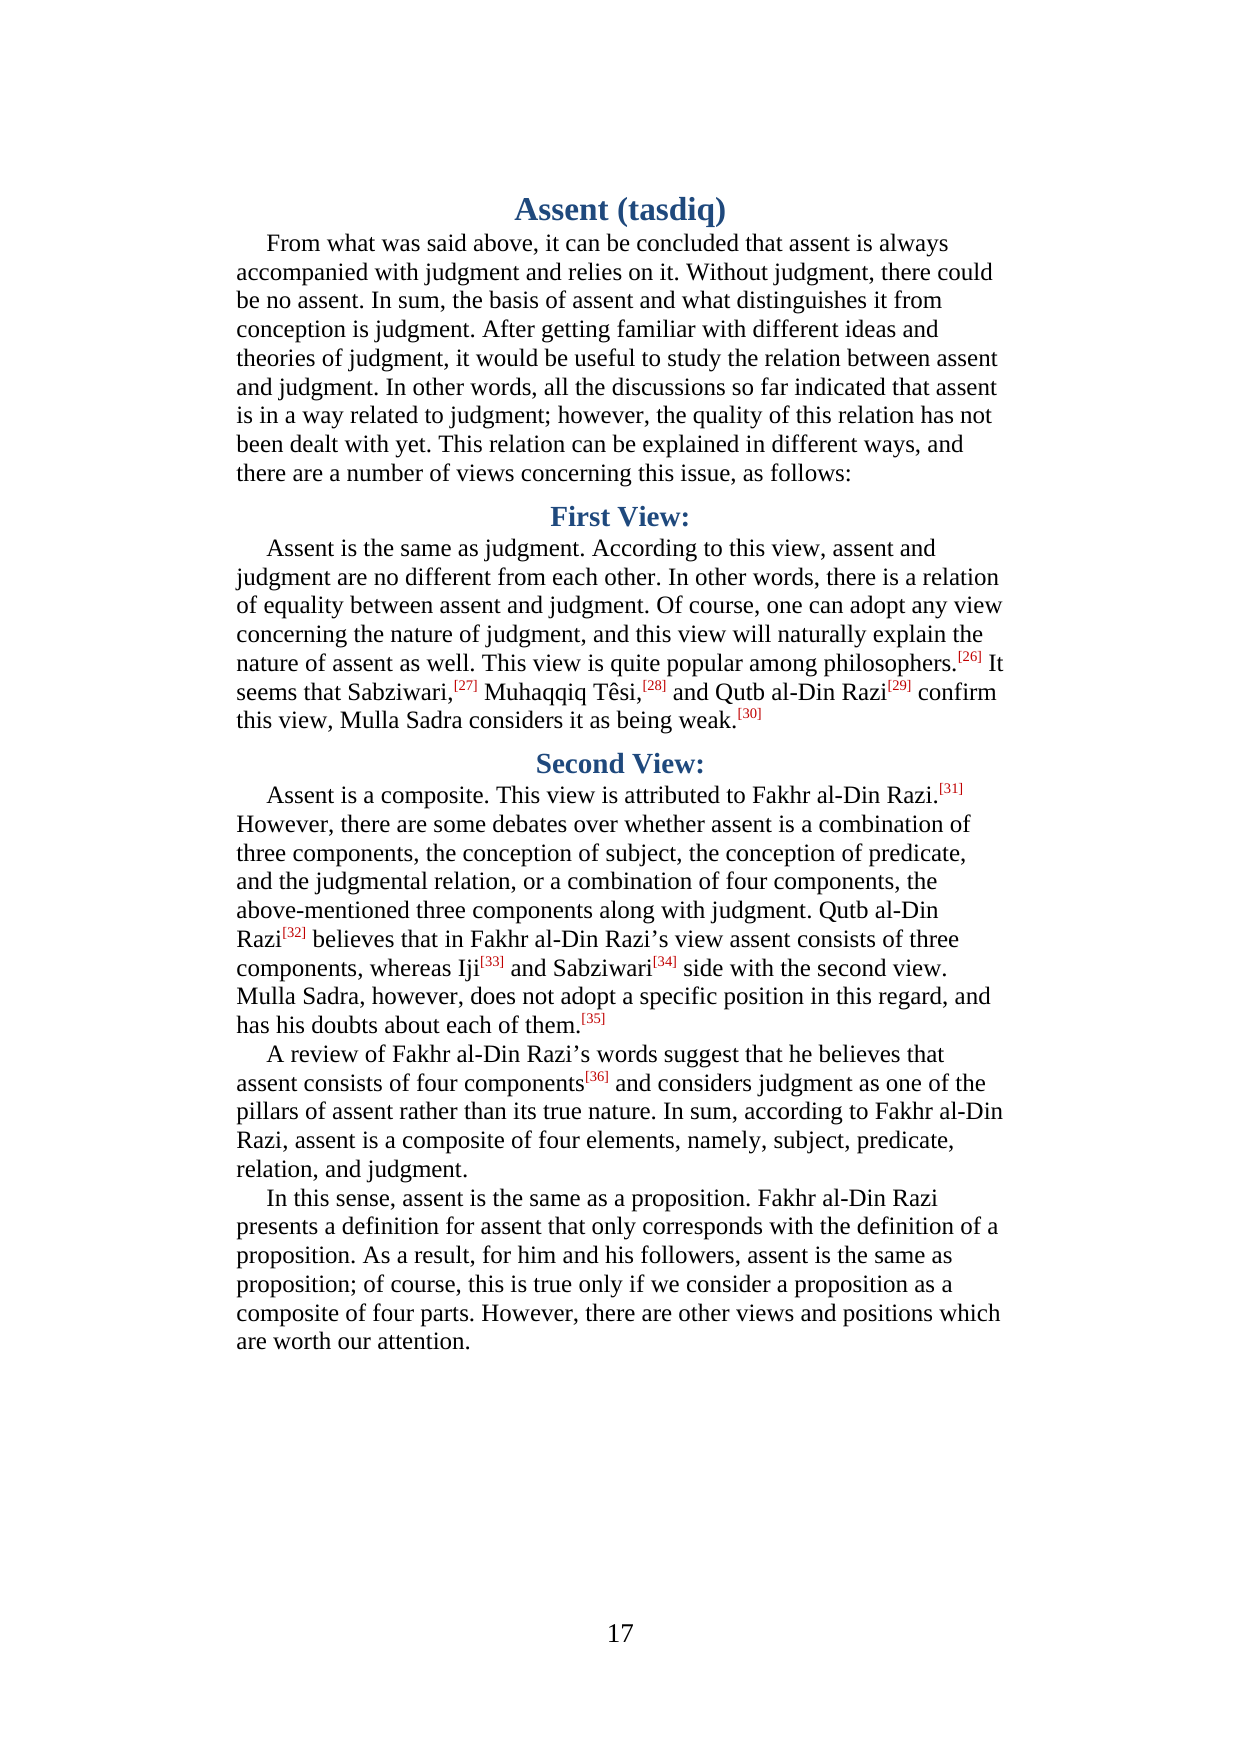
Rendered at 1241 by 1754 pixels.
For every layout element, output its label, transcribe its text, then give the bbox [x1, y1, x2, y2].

text From what was said above, it can be concluded that assent is always accompanied with judgment and relies on it. Without judgment, there could be no assent. In sum, the basis of assent and what distinguishes it from conception is judgment. After getting familiar with different ideas and theories of judgment, it would be useful to study the relation between assent and judgment. In other words, all the discussions so far indicated that assent is in a way related to judgment; however, the quality of this relation has not been dealt with yet. This relation can be explained in different ways, and there are a number of views concerning this issue, as follows: [236, 228, 1004, 487]
text In this sense, assent is the same as a proposition. Fakhr al-Din Razi presents a definition for assent that only corresponds with the definition of a proposition. As a result, for him and his followers, assent is the same as proposition; of course, this is true only if we consider a proposition as a composite of four parts. However, there are other views and positions which are worth our attention. [236, 1183, 1004, 1355]
subtitle Second View: [236, 747, 1004, 780]
text Assent is a composite. This view is attributed to Fakhr al-Din Razi.[31] However, there are some debates over whether assent is a combination of three components, the conception of subject, the conception of predicate, and the judgmental relation, or a combination of four components, the above-mentioned three components along with judgment. Qutb al-Din Razi[32] believes that in Fakhr al-Din Razi’s view assent consists of three components, whereas Iji[33] and Sabziwari[34] side with the second view. Mulla Sadra, however, does not adopt a specific position in this regard, and has his doubts about each of them.[35] [236, 780, 1004, 1039]
text Assent is the same as judgment. According to this view, assent and judgment are no different from each other. In other words, there is a relation of equality between assent and judgment. Of course, one can adopt any view concerning the nature of judgment, and this view will naturally explain the nature of assent as well. This view is quite popular among philosophers.[26] It seems that Sabziwari,[27] Muhaqqiq Têsi,[28] and Qutb al-Din Razi[29] confirm this view, Mulla Sadra considers it as being weak.[30] [236, 533, 1004, 734]
subtitle Assent (tasdiq) [236, 190, 1004, 228]
text A review of Fakhr al-Din Razi’s words suggest that he believes that assent consists of four components[36] and considers judgment as one of the pillars of assent rather than its true nature. In sum, according to Fakhr al-Din Razi, assent is a composite of four elements, namely, subject, predicate, relation, and judgment. [236, 1039, 1004, 1183]
subtitle First View: [236, 499, 1004, 533]
